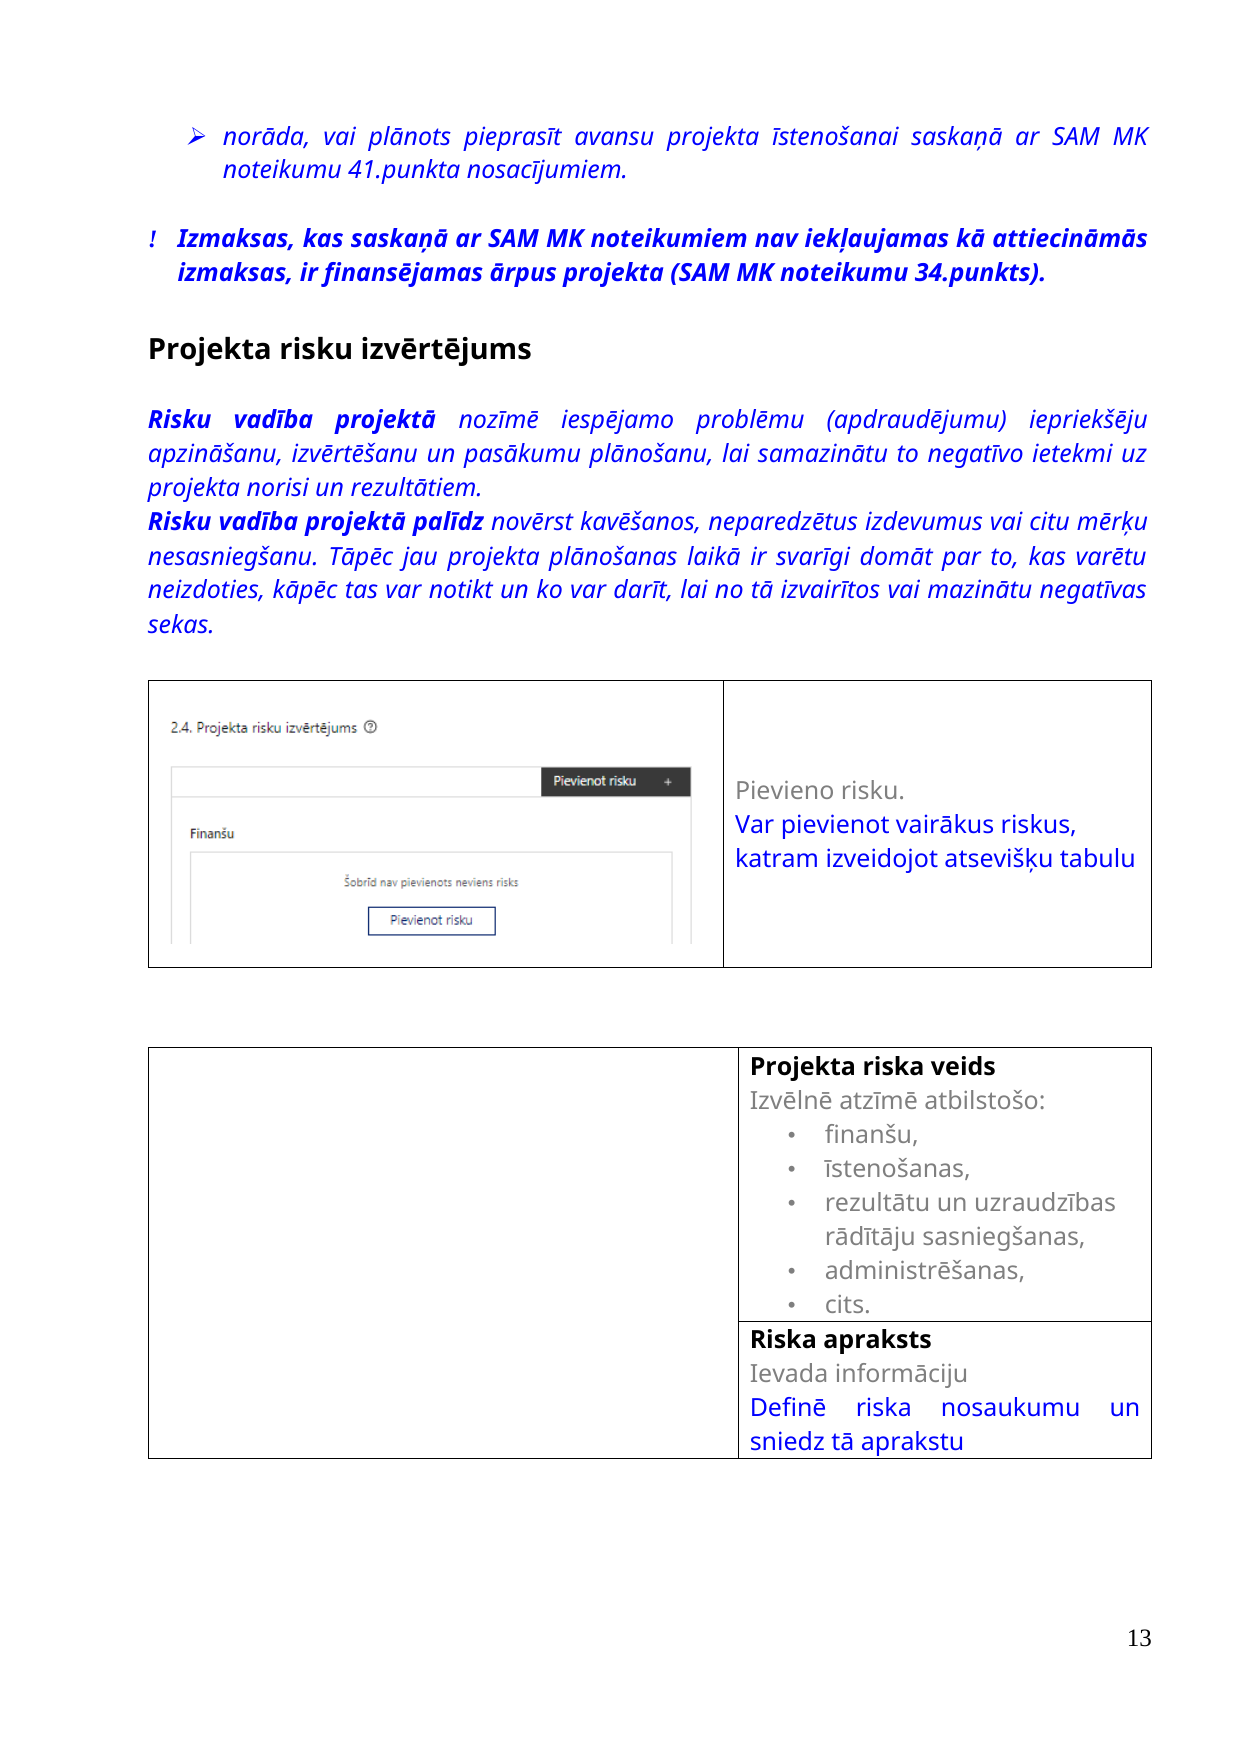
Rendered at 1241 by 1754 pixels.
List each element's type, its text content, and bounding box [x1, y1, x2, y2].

table_header [149, 681, 723, 967]
table_header Projekta riska veids Izvēlnē atzīmē atbilstošo: finanšu, īstenošanas, rezultātu un uzraudzības rādītāju sasniegšanas, administrēšanas, cits. [739, 1048, 1151, 1321]
picture [159, 704, 705, 944]
subtitle Projekta risku izvērtējums [148, 328, 1152, 368]
text Risku vadība projektā palīdz novērst kavēšanos, neparedzētus izdevumus vai citu mērķu nesasniegšanu. Tāpēc jau projekta plānošanas laikā ir svarīgi domāt par to, kas varētu neizdoties, kāpēc tas var notikt un ko var darīt, lai no tā izvairītos vai mazinātu negatīvas sekas. [148, 504, 1152, 640]
text Risku vadība projektā nozīmē iespējamo problēmu (apdraudējumu) iepriekšēju apzināšanu, izvērtēšanu un pasākumu plānošanu, lai samazinātu to negatīvo ietekmi uz projekta norisi un rezultātiem. [148, 402, 1152, 504]
list Izmaksas, kas saskaņā ar SAM MK noteikumiem nav iekļaujamas kā attiecināmās izmaksas, ir finansējamas ārpus projekta (SAM MK noteikumu 34.punkts). [148, 220, 1152, 288]
table_cell Riska apraksts Ievada informāciju Definē riska nosaukumu un sniedz tā aprakstu [739, 1322, 1151, 1458]
table_header [149, 1048, 738, 1458]
list norāda, vai plānots pieprasīt avansu projekta īstenošanai saskaņā ar SAM MK noteikumu 41.punkta nosacījumiem. [185, 118, 1152, 186]
table_header Pievieno risku. Var pievienot vairākus riskus, katram izveidojot atsevišķu tabulu [724, 681, 1151, 967]
